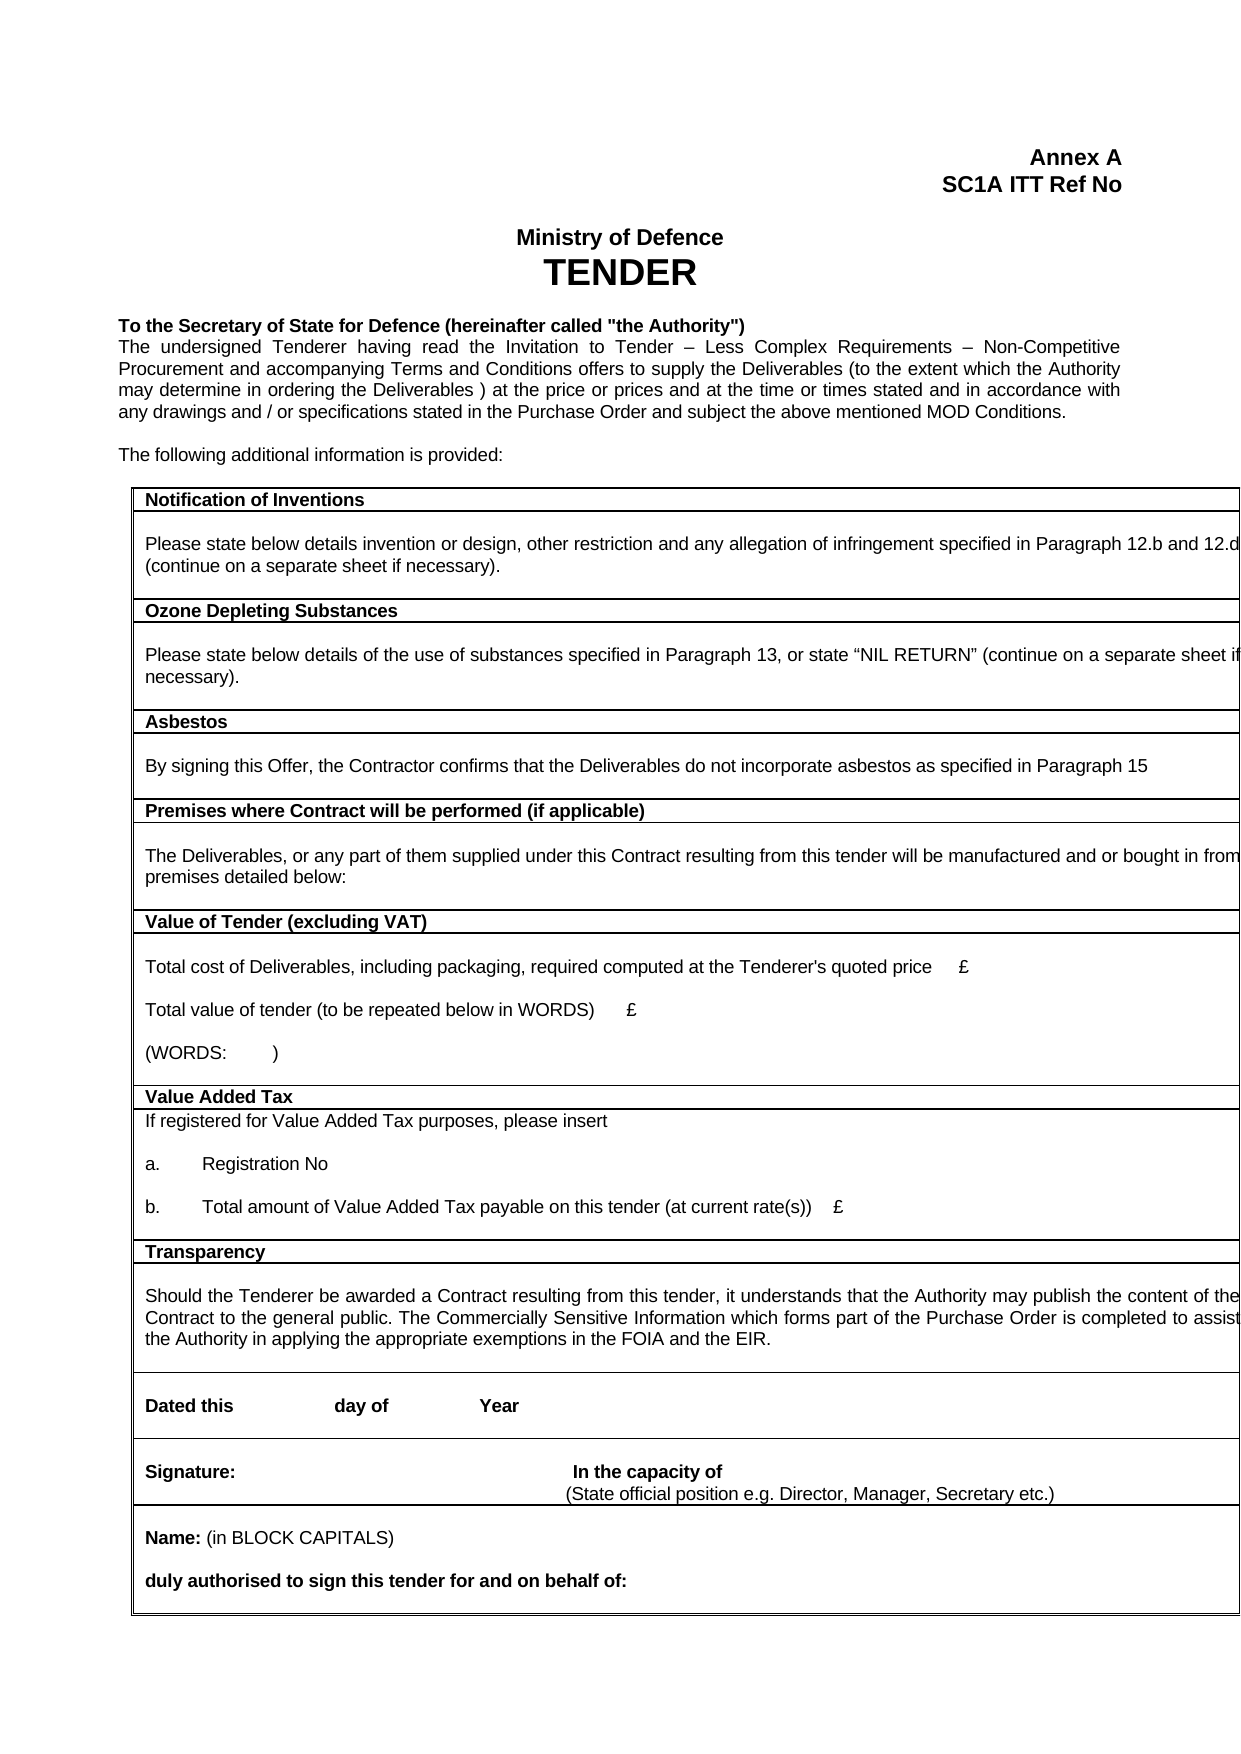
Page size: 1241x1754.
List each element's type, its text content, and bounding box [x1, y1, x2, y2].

table_cell Premises where Contract will be performed (if applicable) [134, 800, 1239, 821]
table_cell If registered for Value Added Tax purposes, please insert a. Registration No b. Total amount of Value Added Tax payable on this tender (at current rate(s)) £ [134, 1110, 1239, 1239]
text The undersigned Tenderer having read the Invitation to Tender – Less Complex Requirements – Non-Competitive Procurement and accompanying Terms and Conditions offers to supply the Deliverables (to the extent which the Authority may determine in ordering the Deliverables ) at the price or prices and at the time or times stated and in accordance with any drawings and / or specifications stated in the Purchase Order and subject the above mentioned MOD Conditions. [118, 336, 1122, 422]
text Ministry of Defence [118, 223, 1122, 250]
text The following additional information is provided: [118, 444, 1122, 465]
table_cell Asbestos [134, 711, 1239, 732]
table_cell Value of Tender (excluding VAT) [134, 911, 1239, 932]
table_cell Transparency [134, 1241, 1239, 1262]
text Annex A [118, 144, 1122, 171]
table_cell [134, 1506, 1239, 1613]
table_cell Total cost of Deliverables, including packaging, required computed at the Tenderer's quoted price £ Total value of tender (to be repeated below in WORDS) £ (WORDS: ) [134, 934, 1239, 1085]
text TENDER [118, 250, 1122, 293]
table_cell Dated this day of Year [134, 1373, 1239, 1438]
table_header Notification of Inventions [134, 489, 1239, 510]
table_cell Value Added Tax [134, 1086, 1239, 1108]
table_cell By signing this Offer, the Contractor confirms that the Deliverables do not incorporate asbestos as specified in Paragraph 15 [134, 734, 1239, 798]
text To the Secretary of State for Defence (hereinafter called "the Authority") [118, 314, 1122, 336]
table_cell The Deliverables, or any part of them supplied under this Contract resulting from this tender will be manufactured and or bought in from premises detailed below: [134, 823, 1239, 909]
table_cell Should the Tenderer be awarded a Contract resulting from this tender, it understands that the Authority may publish the content of the Contract to the general public. The Commercially Sensitive Information which forms part of the Purchase Order is completed to assist the Authority in applying the appropriate exemptions in the FOIA and the EIR. [134, 1264, 1239, 1371]
text SC1A ITT Ref No [118, 171, 1122, 197]
table_cell Please state below details of the use of substances specified in Paragraph 13, or state “NIL RETURN” (continue on a separate sheet if necessary). [134, 623, 1239, 709]
table_cell Please state below details invention or design, other restriction and any allegation of infringement specified in Paragraph 12.b and 12.d (continue on a separate sheet if necessary). [134, 512, 1239, 598]
table_cell Signature: In the capacity of (State official position e.g. Director, Manager, Secretary etc.) [134, 1439, 1239, 1504]
table_cell Ozone Depleting Substances [134, 600, 1239, 621]
